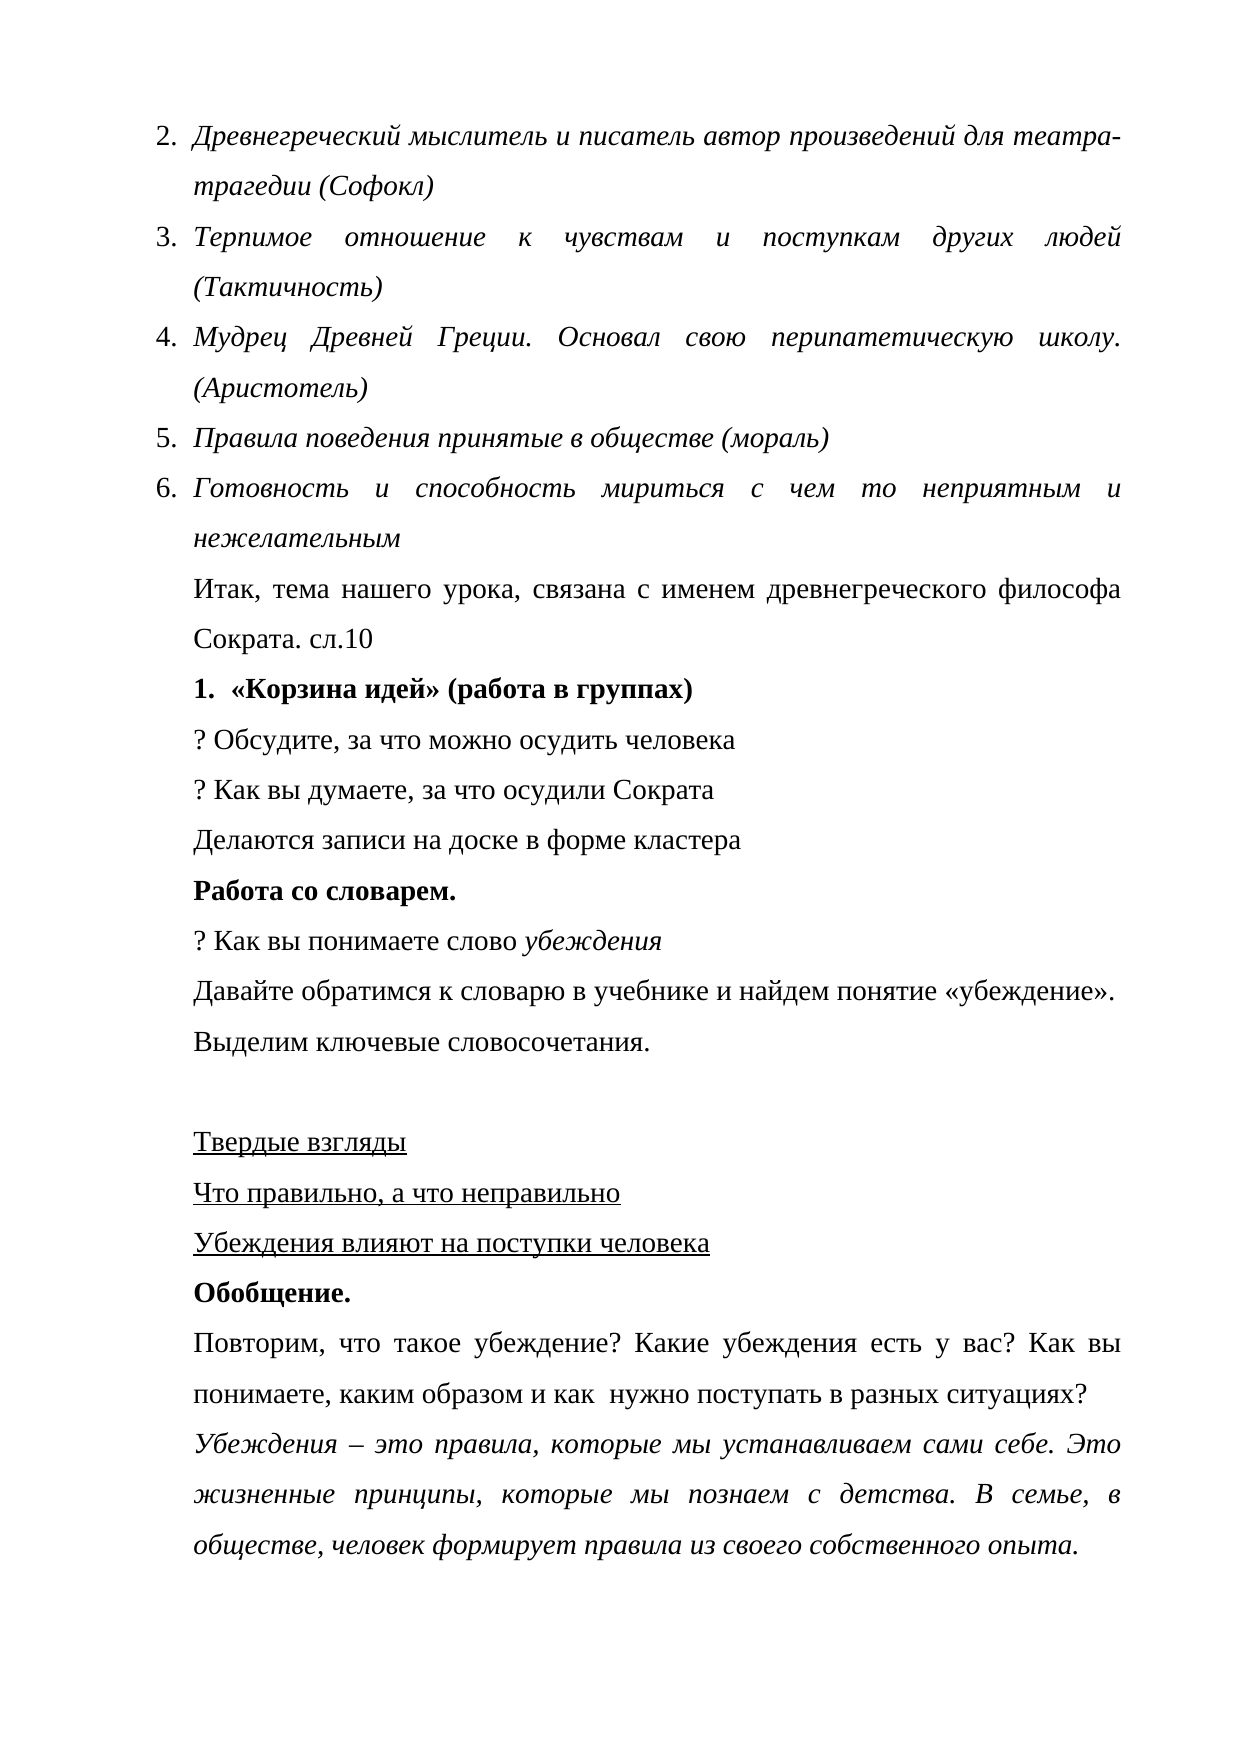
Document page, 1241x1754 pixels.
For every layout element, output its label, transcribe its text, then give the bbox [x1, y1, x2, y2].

list Древнегреческий мыслитель и писатель автор произведений для театра-трагедии (Софокл) [156, 118, 1122, 202]
list Готовность и способность мириться с чем то неприятным и нежелательным [156, 470, 1122, 554]
list ? Как вы думаете, за что осудили Сократа [193, 772, 1122, 806]
list Обобщение. [193, 1275, 1122, 1309]
list Что правильно, а что неправильно [193, 1175, 1122, 1208]
list Мудрец Древней Греции. Основал свою перипатетическую школу.(Аристотель) [156, 319, 1122, 403]
list Правила поведения принятые в обществе (мораль) [156, 420, 1122, 453]
list Убеждения – это правила, которые мы устанавливаем сами себе. Это жизненные принципы, которые мы познаем с детства. В семье, в обществе, человек формирует правила из своего собственного опыта. [193, 1426, 1122, 1560]
list Делаются записи на доске в форме кластера [193, 822, 1122, 856]
list Твердые взгляды [193, 1124, 1122, 1158]
list Терпимое отношение к чувствам и поступкам других людей (Тактичность) [156, 219, 1122, 303]
list Итак, тема нашего урока, связана с именем древнегреческого философа Сократа. сл.10 [193, 571, 1122, 655]
list Повторим, что такое убеждение? Какие убеждения есть у вас? Как вы понимаете, каким образом и как нужно поступать в разных ситуациях? [193, 1326, 1122, 1409]
list ? Обсудите, за что можно осудить человека [193, 722, 1122, 755]
list Убеждения влияют на поступки человека [193, 1225, 1122, 1258]
list Работа со словарем. [193, 873, 1122, 906]
list ? Как вы понимаете слово убеждения [193, 923, 1122, 957]
list «Корзина идей» (работа в группах) [193, 672, 1122, 705]
list Давайте обратимся к словарю в учебнике и найдем понятие «убеждение». Выделим ключевые словосочетания. [193, 973, 1122, 1057]
